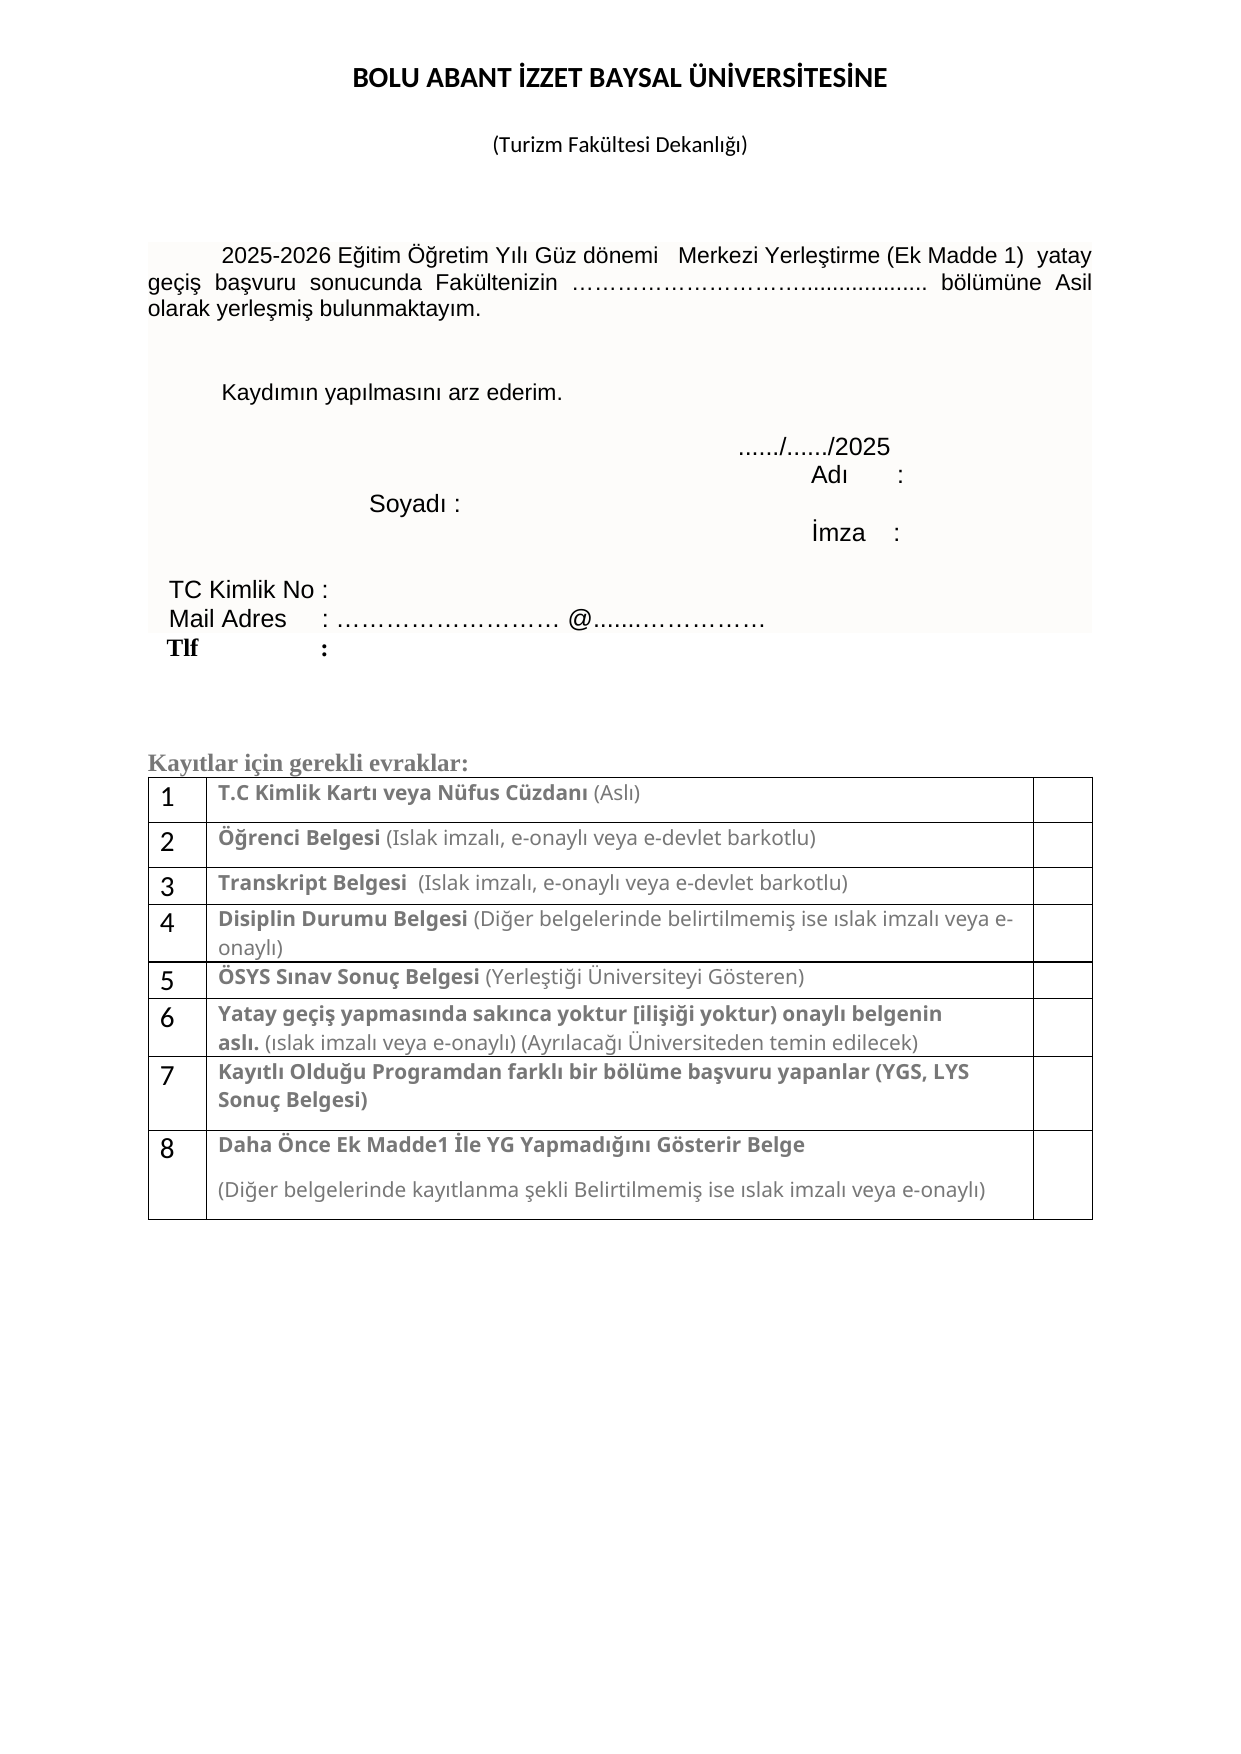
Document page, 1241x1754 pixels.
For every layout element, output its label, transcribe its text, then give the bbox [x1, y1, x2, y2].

table_cell 4 [149, 905, 206, 961]
table_cell 6 [149, 999, 206, 1056]
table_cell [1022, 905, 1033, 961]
text Kaydımın yapılmasını arz ederim. [148, 379, 1092, 405]
text Tlf : [148, 633, 1092, 662]
table_cell [1034, 823, 1092, 867]
text Adı : Soyadı : [148, 460, 1092, 518]
text Kayıtlar için gerekli evraklar: [148, 748, 1092, 777]
table_header [1034, 778, 1092, 822]
table_cell Öğrenci Belgesi (Islak imzalı, e-onaylı veya e-devlet barkotlu) [207, 823, 1033, 867]
text İmza : [148, 518, 1092, 575]
text TC Kimlik No : [148, 575, 1092, 604]
table_cell [1034, 1131, 1092, 1219]
table_cell Kayıtlı Olduğu Programdan farklı bir bölüme başvuru yapanlar (YGS, LYS Sonuç Belgesi) [207, 1057, 1033, 1129]
table_header 1 [149, 778, 206, 822]
table_cell [1034, 905, 1092, 961]
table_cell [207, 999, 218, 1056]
table_cell 8 [149, 1131, 206, 1219]
text (Turizm Fakültesi Dekanlığı) [148, 130, 1092, 158]
table_cell ÖSYS Sınav Sonuç Belgesi (Yerleştiği Üniversiteyi Gösteren) [207, 963, 1033, 998]
text Mail Adres : ……………………… @.......…………… [148, 604, 1092, 633]
text 2025-2026 Eğitim Öğretim Yılı Güz dönemi Merkezi Yerleştirme (Ek Madde 1) yatay geçiş başvuru sonucunda Fakültenizin ………………………….................... bölümüne Asil olarak yerleşmiş bulunmaktayım. [148, 242, 1092, 321]
table_cell Transkript Belgesi (Islak imzalı, e-onaylı veya e-devlet barkotlu) [207, 868, 1033, 903]
table_header T.C Kimlik Kartı veya Nüfus Cüzdanı (Aslı) [207, 778, 1033, 822]
text ....../....../2025 [148, 405, 1092, 460]
text BOLU ABANT İZZET BAYSAL ÜNİVERSİTESİNE [148, 59, 1092, 95]
table_cell 5 [149, 963, 206, 998]
table_cell [1034, 1057, 1092, 1129]
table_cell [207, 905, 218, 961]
table_cell Daha Önce Ek Madde1 İle YG Yapmadığını Gösterir Belge (Diğer belgelerinde kayıtlanma şekli Belirtilmemiş ise ıslak imzalı veya e-onaylı) [207, 1131, 1033, 1219]
table_cell 2 [149, 823, 206, 867]
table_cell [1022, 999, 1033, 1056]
table_cell 3 [149, 868, 206, 903]
table_cell [1034, 868, 1092, 903]
table_cell 7 [149, 1057, 206, 1129]
table_cell [1034, 999, 1092, 1056]
table_cell [1034, 963, 1092, 998]
